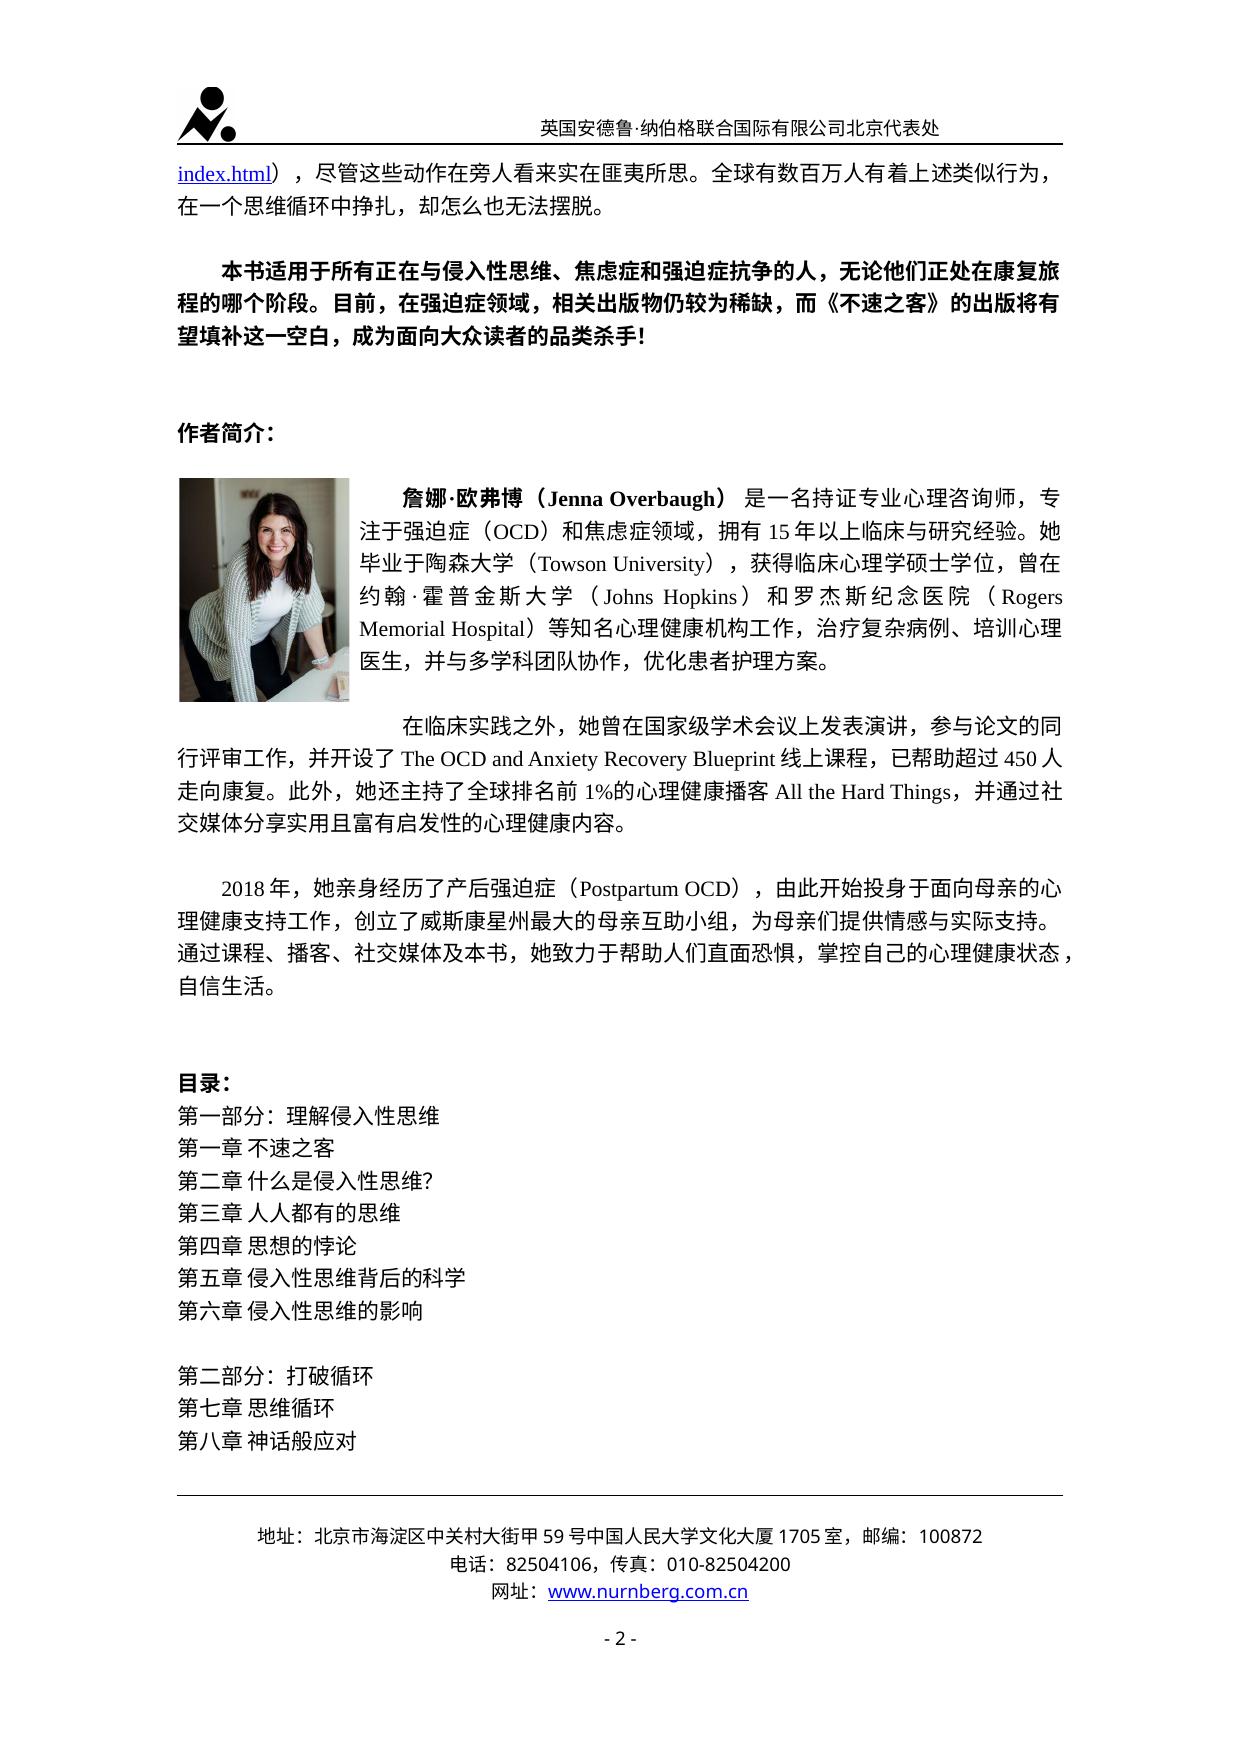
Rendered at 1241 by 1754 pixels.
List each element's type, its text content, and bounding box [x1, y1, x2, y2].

text 第七章 思维循环 [177, 1391, 1063, 1423]
picture [177, 87, 236, 142]
text 第一章 不速之客 [177, 1131, 1063, 1163]
text 第八章 神话般应对 [177, 1423, 1063, 1456]
text 第二部分：打破循环 [177, 1358, 1063, 1391]
text 第一部分：理解侵入性思维 [177, 1098, 1063, 1131]
text 作者简介： [177, 416, 1063, 448]
text 第二章 什么是侵入性思维？ [177, 1163, 1063, 1196]
text 詹娜·欧弗博（Jenna Overbaugh） 是一名持证专业心理咨询师，专注于强迫症（OCD）和焦虑症领域，拥有15年以上临床与研究经验。她毕业于陶森大学（Towson University），获得临床心理学硕士学位，曾在约翰·霍普金斯大学（Johns Hopkins）和罗杰斯纪念医院（Rogers Memorial Hospital）等知名心理健康机构工作，治疗复杂病例、培训心理医生，并与多学科团队协作，优化患者护理方案。 [350, 481, 1063, 676]
text 2018年，她亲身经历了产后强迫症（Postpartum OCD），由此开始投身于面向母亲的心理健康支持工作，创立了威斯康星州最大的母亲互助小组，为母亲们提供情感与实际支持。通过课程、播客、社交媒体及本书，她致力于帮助人们直面恐惧，掌控自己的心理健康状态，自信生活。 [177, 871, 1063, 1001]
text 在临床实践之外，她曾在国家级学术会议上发表演讲，参与论文的同行评审工作，并开设了The OCD and Anxiety Recovery Blueprint线上课程，已帮助超过450人走向康复。此外，她还主持了全球排名前1%的心理健康播客All the Hard Things，并通过社交媒体分享实用且富有启发性的心理健康内容。 [177, 708, 1063, 838]
text 第三章 人人都有的思维 [177, 1196, 1063, 1228]
picture [179, 478, 350, 702]
text 第四章 思想的悖论 [177, 1228, 1063, 1261]
text 第五章 侵入性思维背后的科学 [177, 1261, 1063, 1293]
text 目录： [177, 1066, 1063, 1098]
text 第六章 侵入性思维的影响 [177, 1293, 1063, 1326]
text 本书适用于所有正在与侵入性思维、焦虑症和强迫症抗争的人，无论他们正处在康复旅程的哪个阶段。目前，在强迫症领域，相关出版物仍较为稀缺，而《不速之客》的出版将有望填补这一空白，成为面向大众读者的品类杀手！ [177, 253, 1063, 351]
